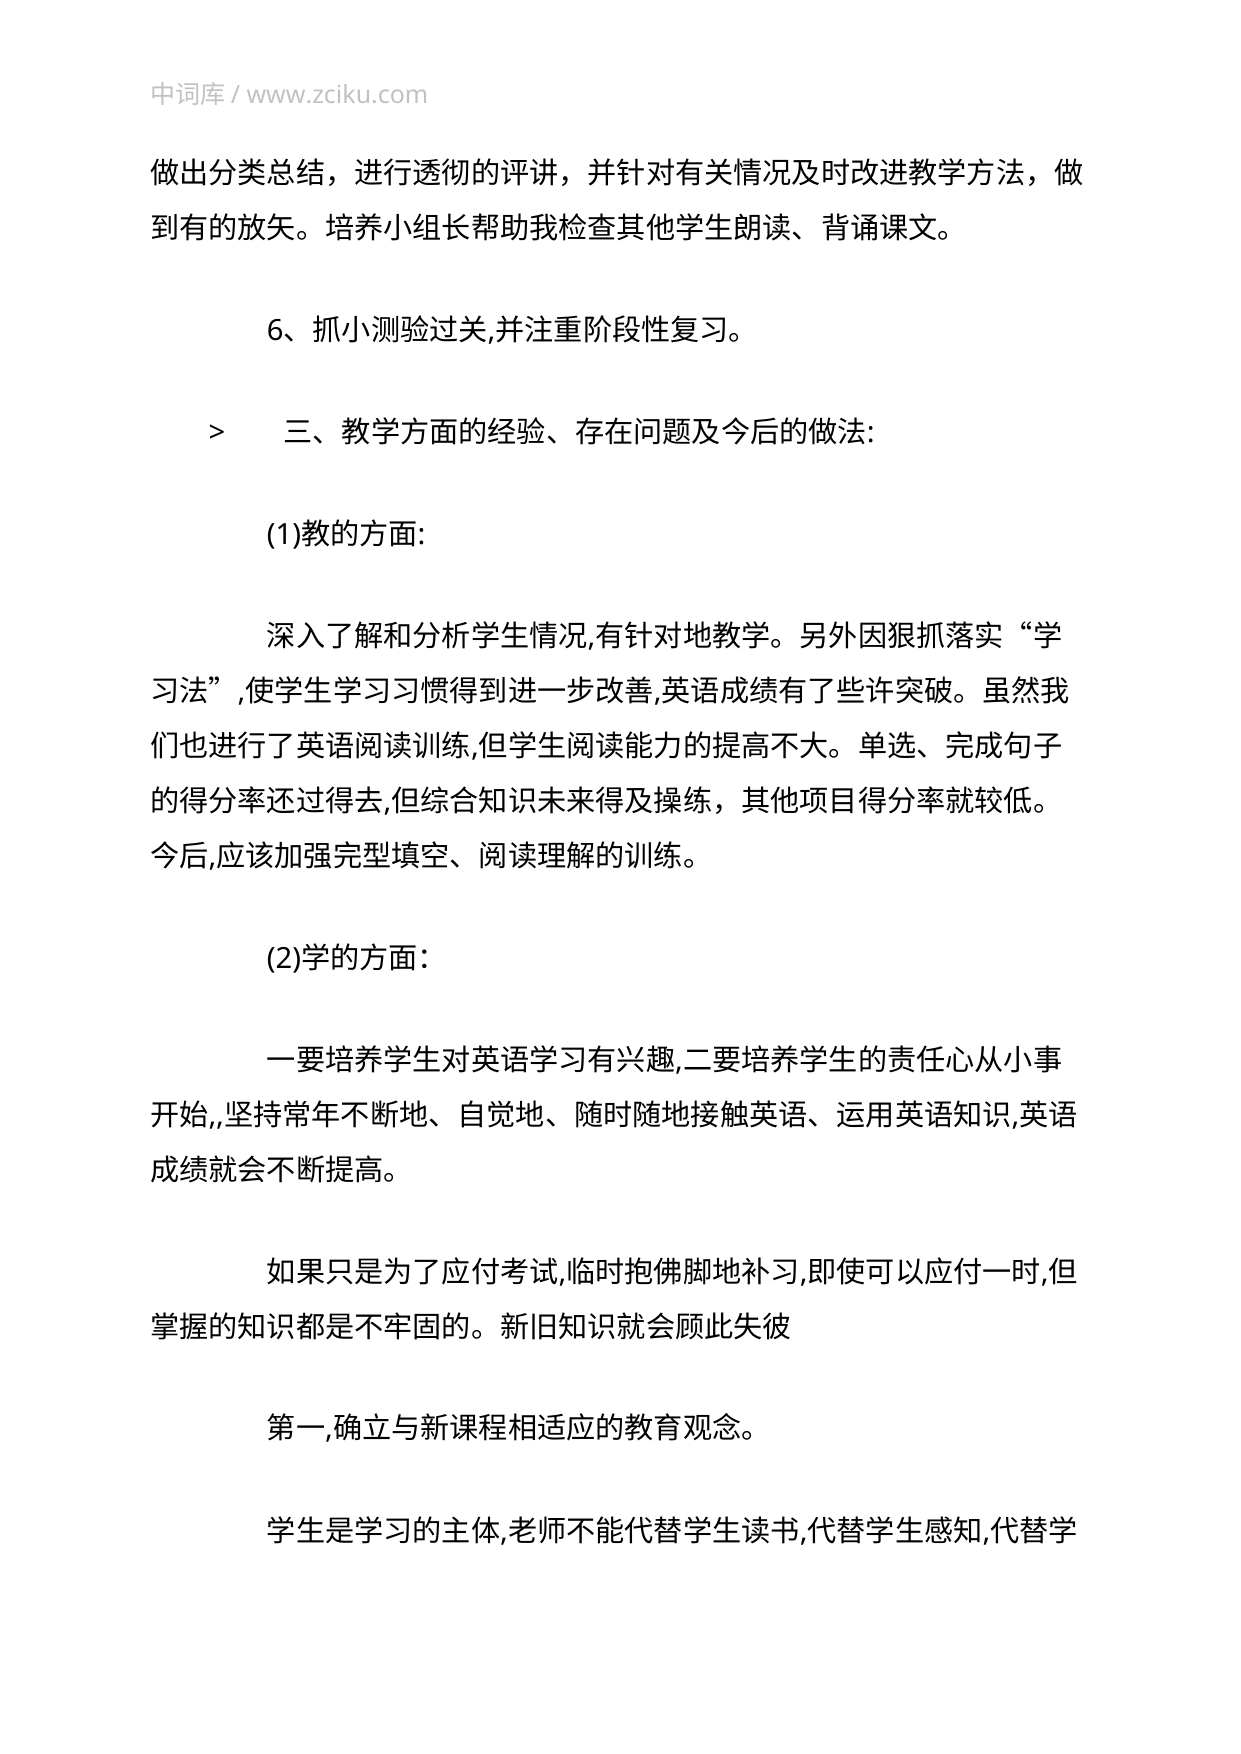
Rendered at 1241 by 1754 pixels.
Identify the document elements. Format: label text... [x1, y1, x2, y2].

text > 三、教学方面的经验、存在问题及今后的做法: [150, 409, 1090, 451]
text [150, 1507, 1090, 1549]
text (2)学的方面： [150, 934, 1090, 977]
text 深入了解和分析学生情况,有针对地教学。另外因狠抓落实“学习法”,使学生学习习惯得到进一步改善,英语成绩有了些许突破。虽然我们也进行了英语阅读训练,但学生阅读能力的提高不大。单选、完成句子的得分率还过得去,但综合知识未来得及操练，其他项目得分率就较低。今后,应该加强完型填空、阅读理解的训练。 [150, 613, 1090, 875]
text (1)教的方面: [150, 511, 1090, 553]
text 6、抓小测验过关,并注重阶段性复习。 [150, 307, 1090, 349]
text 如果只是为了应付考试,临时抱佛脚地补习,即使可以应付一时,但掌握的知识都是不牢固的。新旧知识就会顾此失彼 [150, 1248, 1090, 1346]
text 第一,确立与新课程相适应的教育观念。 [150, 1405, 1090, 1447]
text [150, 150, 1090, 247]
text 一要培养学生对英语学习有兴趣,二要培养学生的责任心从小事开始,,坚持常年不断地、自觉地、随时随地接触英语、运用英语知识,英语成绩就会不断提高。 [150, 1037, 1090, 1189]
